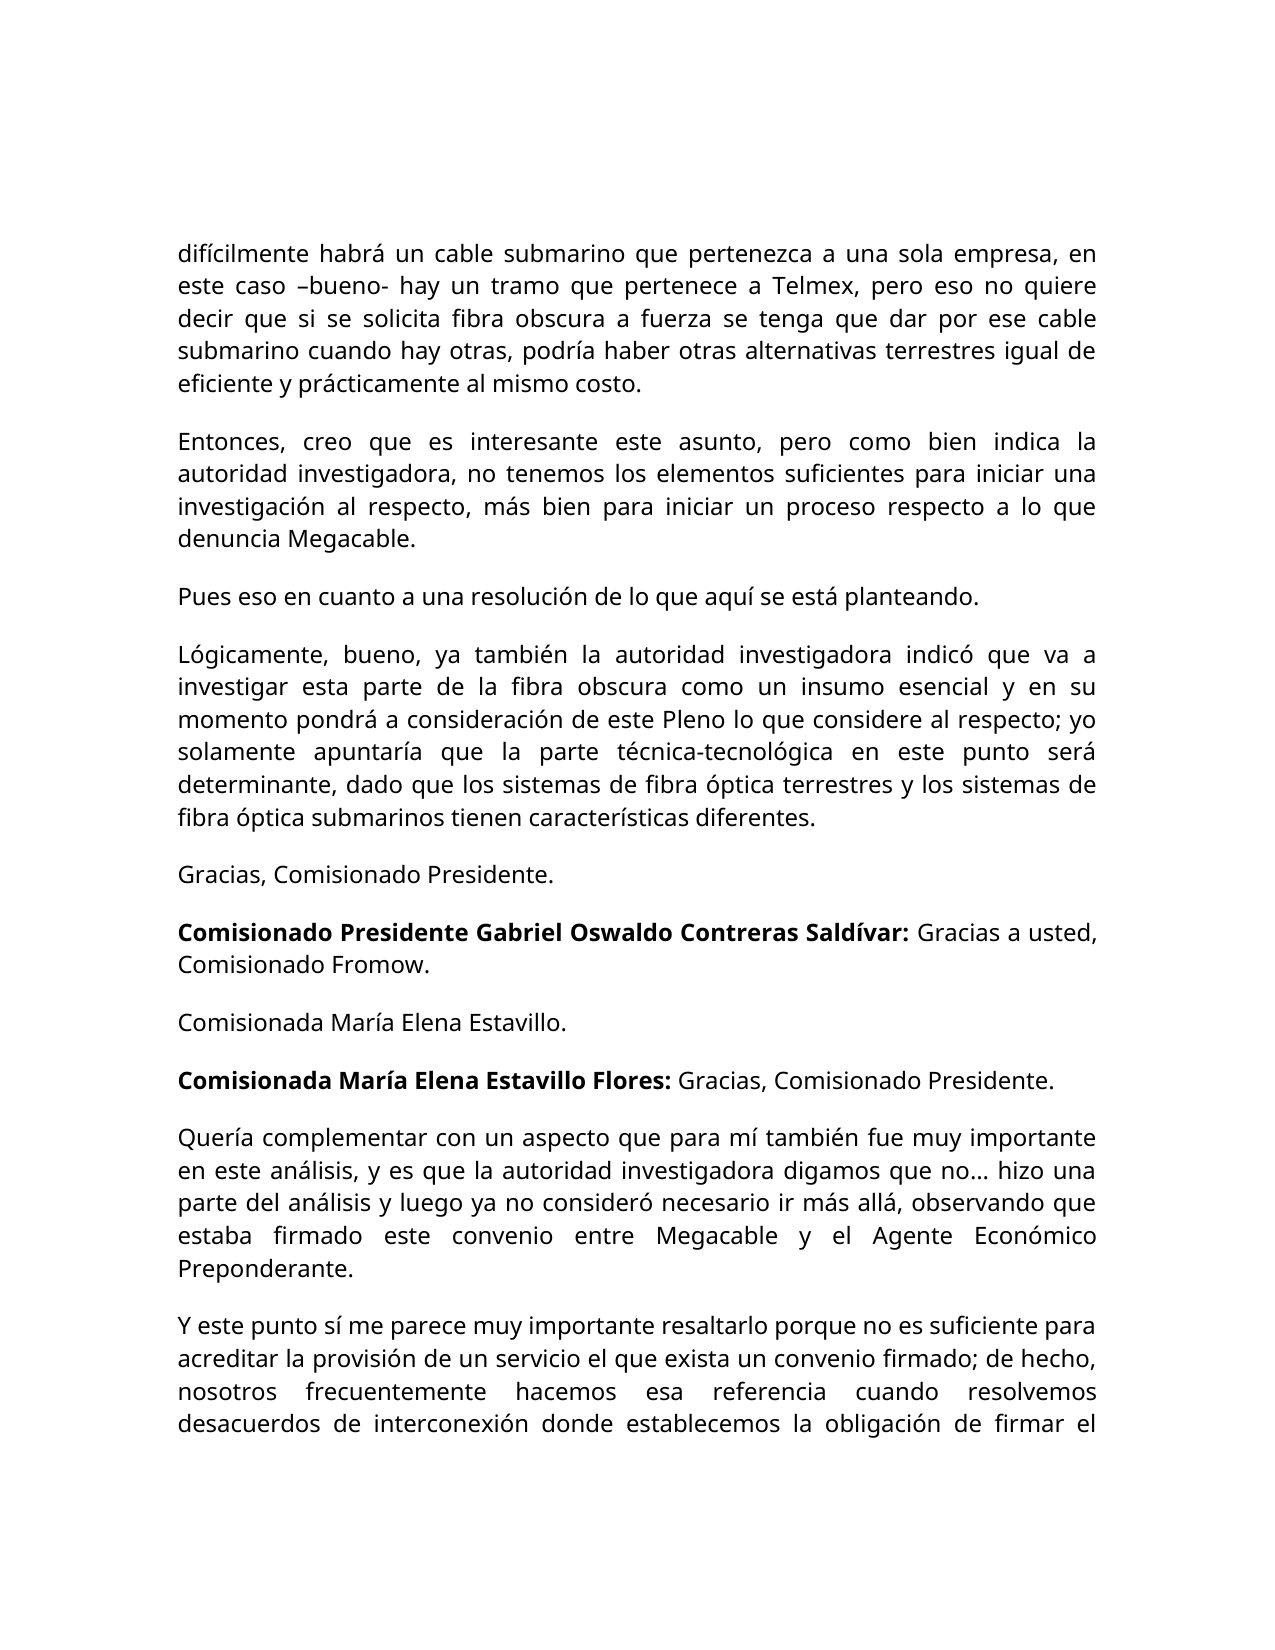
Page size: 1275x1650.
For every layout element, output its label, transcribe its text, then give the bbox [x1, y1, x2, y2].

text Comisionada María Elena Estavillo Flores: Gracias, Comisionado Presidente. [177, 1063, 1098, 1096]
text Comisionado Presidente Gabriel Oswaldo Contreras Saldívar: Gracias a usted, Comisionado Fromow. [177, 916, 1098, 981]
text Gracias, Comisionado Presidente. [177, 858, 1098, 891]
text Quería complementar con un aspecto que para mí también fue muy importante en este análisis, y es que la autoridad investigadora digamos que no… hizo una parte del análisis y luego ya no consideró necesario ir más allá, observando que estaba firmado este convenio entre Megacable y el Agente Económico Preponderante. [177, 1121, 1098, 1284]
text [177, 1309, 1098, 1439]
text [177, 236, 1098, 399]
text Comisionada María Elena Estavillo. [177, 1006, 1098, 1038]
text Pues eso en cuanto a una resolución de lo que aquí se está planteando. [177, 580, 1098, 612]
text Entonces, creo que es interesante este asunto, pero como bien indica la autoridad investigadora, no tenemos los elementos suficientes para iniciar una investigación al respecto, más bien para iniciar un proceso respecto a lo que denuncia Megacable. [177, 424, 1098, 555]
text Lógicamente, bueno, ya también la autoridad investigadora indicó que va a investigar esta parte de la fibra obscura como un insumo esencial y en su momento pondrá a consideración de este Pleno lo que considere al respecto; yo solamente apuntaría que la parte técnica-tecnológica en este punto será determinante, dado que los sistemas de fibra óptica terrestres y los sistemas de fibra óptica submarinos tienen características diferentes. [177, 637, 1098, 833]
